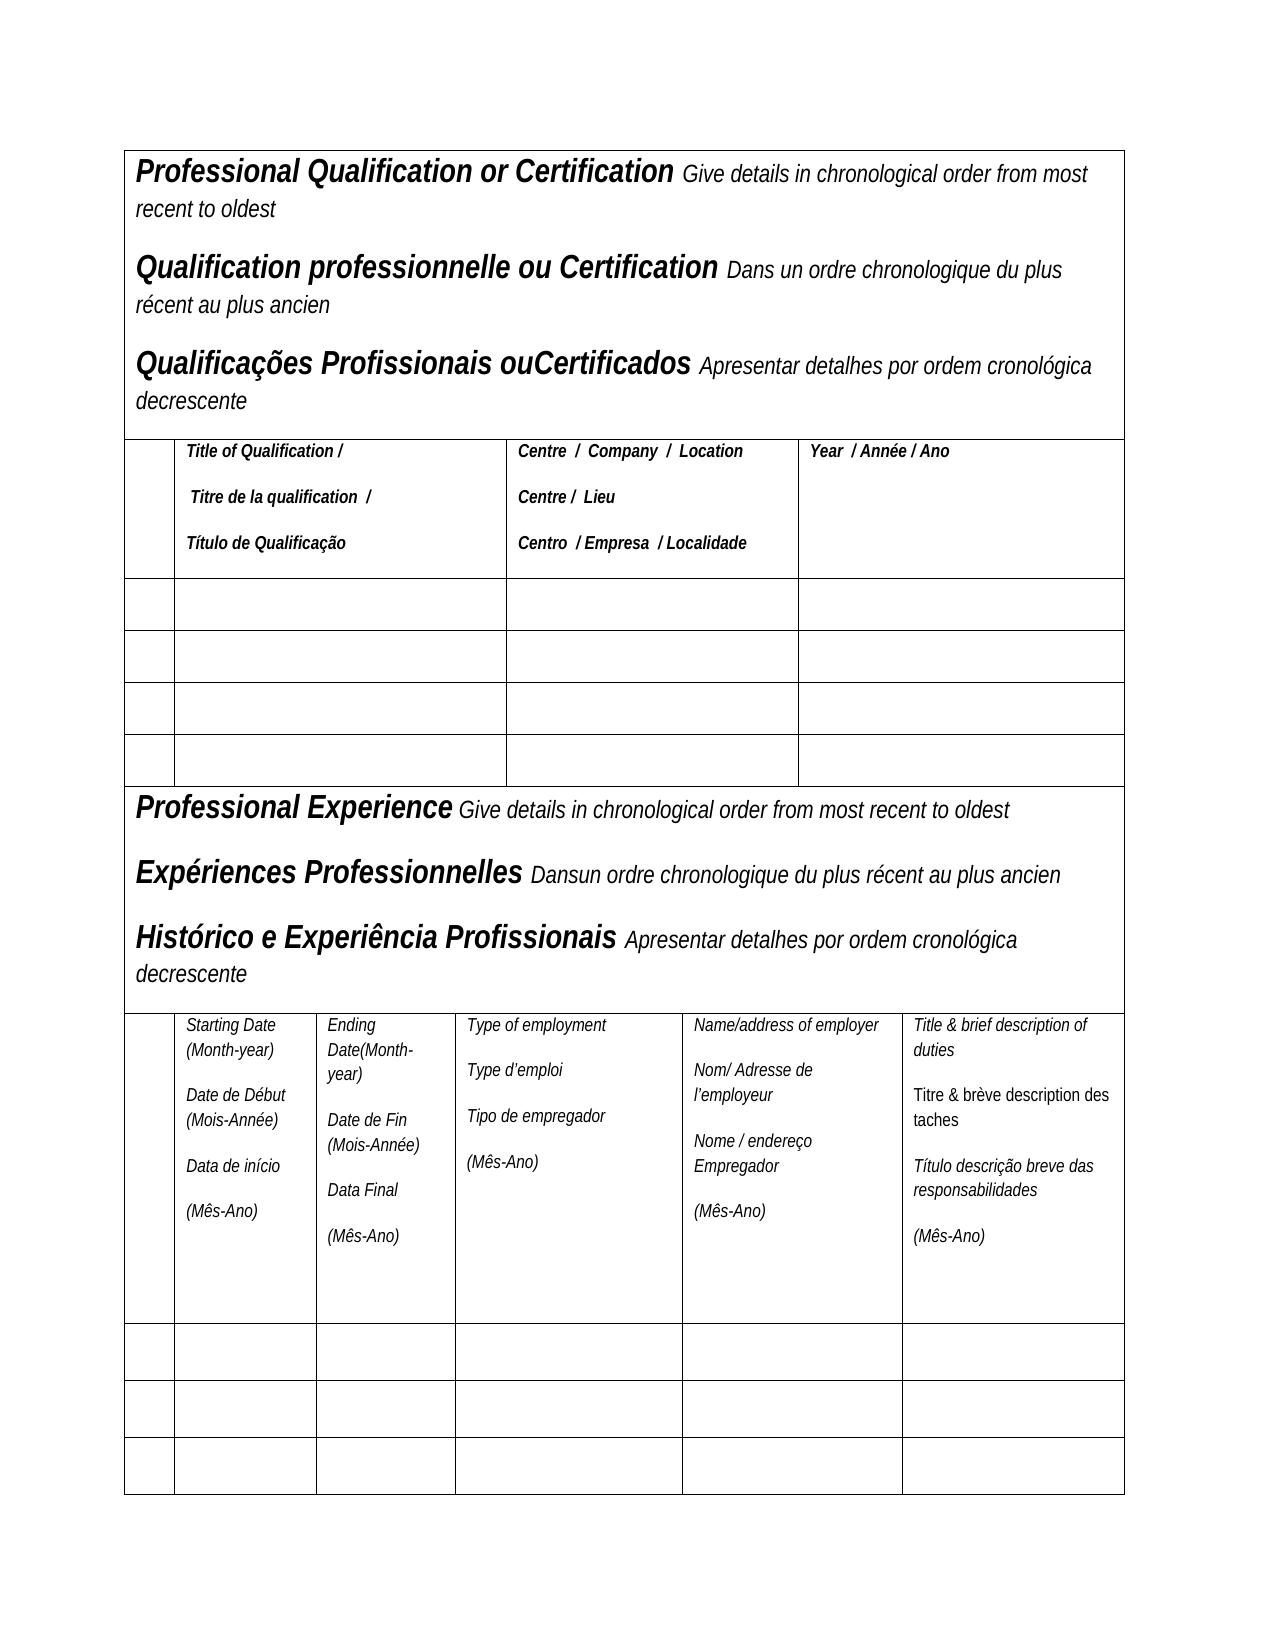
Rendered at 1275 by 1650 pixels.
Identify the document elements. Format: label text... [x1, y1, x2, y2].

table_cell [125, 579, 174, 630]
table_cell Type of employment Type d’emploi Tipo de empregador (Mês-Ano) [456, 1014, 682, 1323]
table_cell [175, 1324, 316, 1380]
table_cell [125, 735, 174, 786]
table_cell [125, 1324, 174, 1380]
table_cell [175, 735, 506, 786]
table_cell Title & brief description of duties Titre & brève description des taches Título descrição breve das responsabilidades (Mês-Ano) [903, 1014, 1124, 1323]
table_cell [456, 1381, 682, 1437]
table_cell [456, 1324, 682, 1380]
table_cell Starting Date (Month-year) Date de Début (Mois-Année) Data de início (Mês-Ano) [175, 1014, 316, 1323]
table_cell Title of Qualification / Titre de la qualification / Título de Qualificação [175, 440, 506, 578]
table_cell [125, 1014, 174, 1323]
table_cell [317, 1381, 455, 1437]
table_cell [799, 579, 1124, 630]
table_cell [799, 631, 1124, 682]
table_cell Year / Année / Ano [799, 440, 1124, 578]
table_cell [125, 440, 174, 578]
table_cell [175, 683, 506, 734]
table_cell [175, 579, 506, 630]
table_cell [903, 1438, 1124, 1494]
table_cell [456, 1438, 682, 1494]
table_cell [317, 1438, 455, 1494]
table_cell [175, 1381, 316, 1437]
table_header Professional Qualification or Certification Give details in chronological order from most recent to oldest Qualification professionnelle ou Certification Dans un ordre chronologique du plus récent au plus ancien Qualificações Profissionais ouCertificados Apresentar detalhes por ordem cronológica decrescente [125, 151, 1124, 439]
table_cell [683, 1324, 902, 1380]
table_cell [125, 631, 174, 682]
table_cell [799, 735, 1124, 786]
table_cell [175, 631, 506, 682]
table_cell Name/address of employer Nom/ Adresse de l’employeur Nome / endereço Empregador (Mês-Ano) [683, 1014, 902, 1323]
table_cell [125, 1438, 174, 1494]
table_cell [903, 1381, 1124, 1437]
table_cell [175, 1438, 316, 1494]
table_cell [903, 1324, 1124, 1380]
table_cell [683, 1438, 902, 1494]
table_cell [507, 631, 798, 682]
table_cell [507, 579, 798, 630]
table_cell [507, 735, 798, 786]
table_cell [125, 683, 174, 734]
table_cell [125, 1381, 174, 1437]
table_cell Ending Date(Month-year) Date de Fin (Mois-Année) Data Final (Mês-Ano) [317, 1014, 455, 1323]
table_cell Centre / Company / Location Centre / Lieu Centro / Empresa / Localidade [507, 440, 798, 578]
table_cell [317, 1324, 455, 1380]
table_cell [683, 1381, 902, 1437]
table_cell Professional Experience Give details in chronological order from most recent to oldest Expériences Professionnelles Dansun ordre chronologique du plus récent au plus ancien Histórico e Experiência Profissionais Apresentar detalhes por ordem cronológica decrescente [125, 787, 1124, 1013]
table_cell [507, 683, 798, 734]
table_cell [799, 683, 1124, 734]
